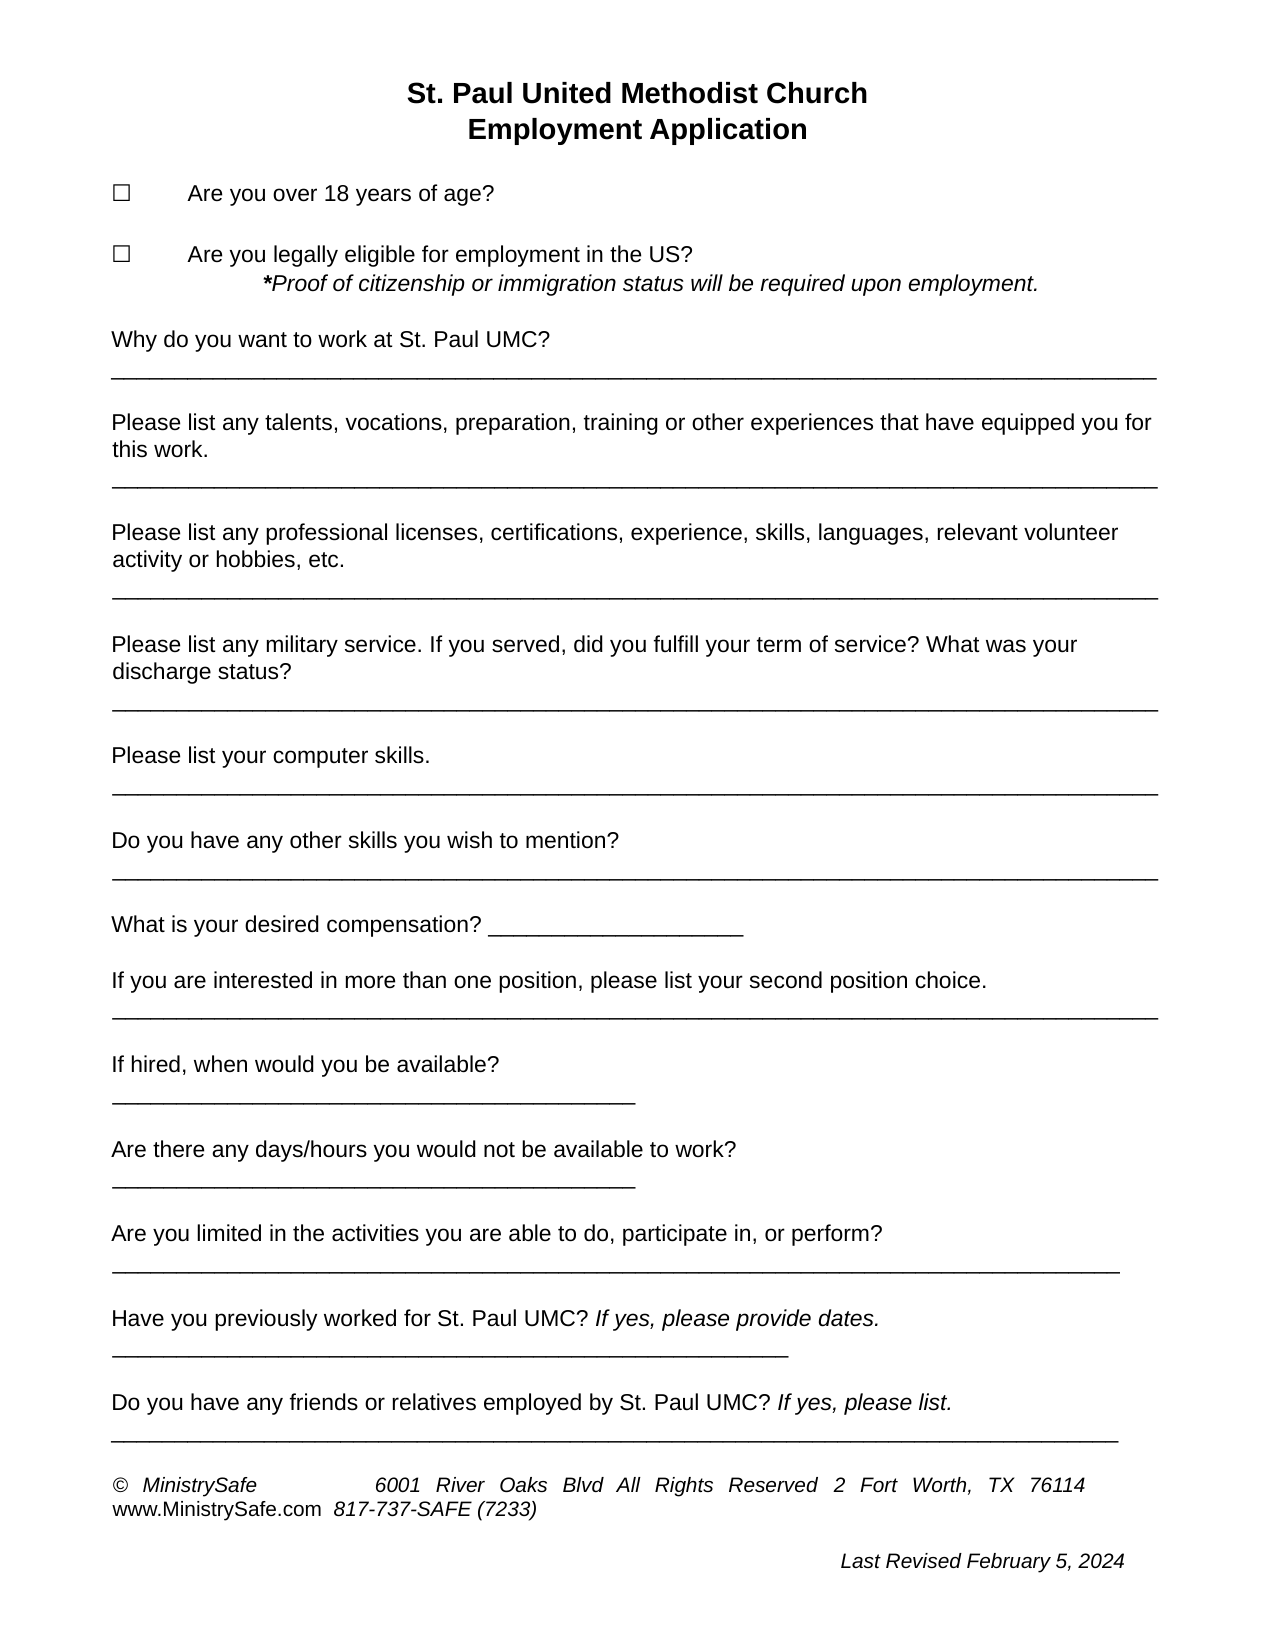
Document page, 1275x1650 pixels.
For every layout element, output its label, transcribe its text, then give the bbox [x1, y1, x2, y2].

text Are you over 18 years of age? [111, 176, 1162, 208]
text Have you previously worked for St. Paul UMC? If yes, please provide dates. [111, 1304, 1162, 1331]
text Do you have any friends or relatives employed by St. Paul UMC? If yes, please list. [111, 1389, 1162, 1415]
text Please list your computer skills. [111, 742, 1162, 769]
text Please list any talents, vocations, preparation, training or other experiences that have equipped you for this work. [111, 409, 1162, 490]
text Are you legally eligible for employment in the US? [111, 238, 1163, 269]
text Are you limited in the activities you are able to do, participate in, or perform? [111, 1220, 1162, 1246]
text Are there any days/hours you would not be available to work? [111, 1136, 1162, 1162]
text *Proof of citizenship or immigration status will be required upon employment. [262, 270, 1163, 297]
text If hired, when would you be available? [111, 1051, 1162, 1077]
text Do you have any other skills you wish to mention? [111, 827, 1162, 853]
text What is your desired compensation? [111, 911, 1162, 938]
text Why do you want to work at St. Paul UMC? [111, 326, 1162, 353]
text Please list any military service. If you served, did you fulfill your term of service? What was your discharge status? [111, 631, 1162, 684]
text Please list any professional licenses, certifications, experience, skills, languages, relevant volunteer activity or hobbies, etc. [111, 519, 1162, 573]
text If you are interested in more than one position, please list your second position choice. [111, 967, 1162, 993]
